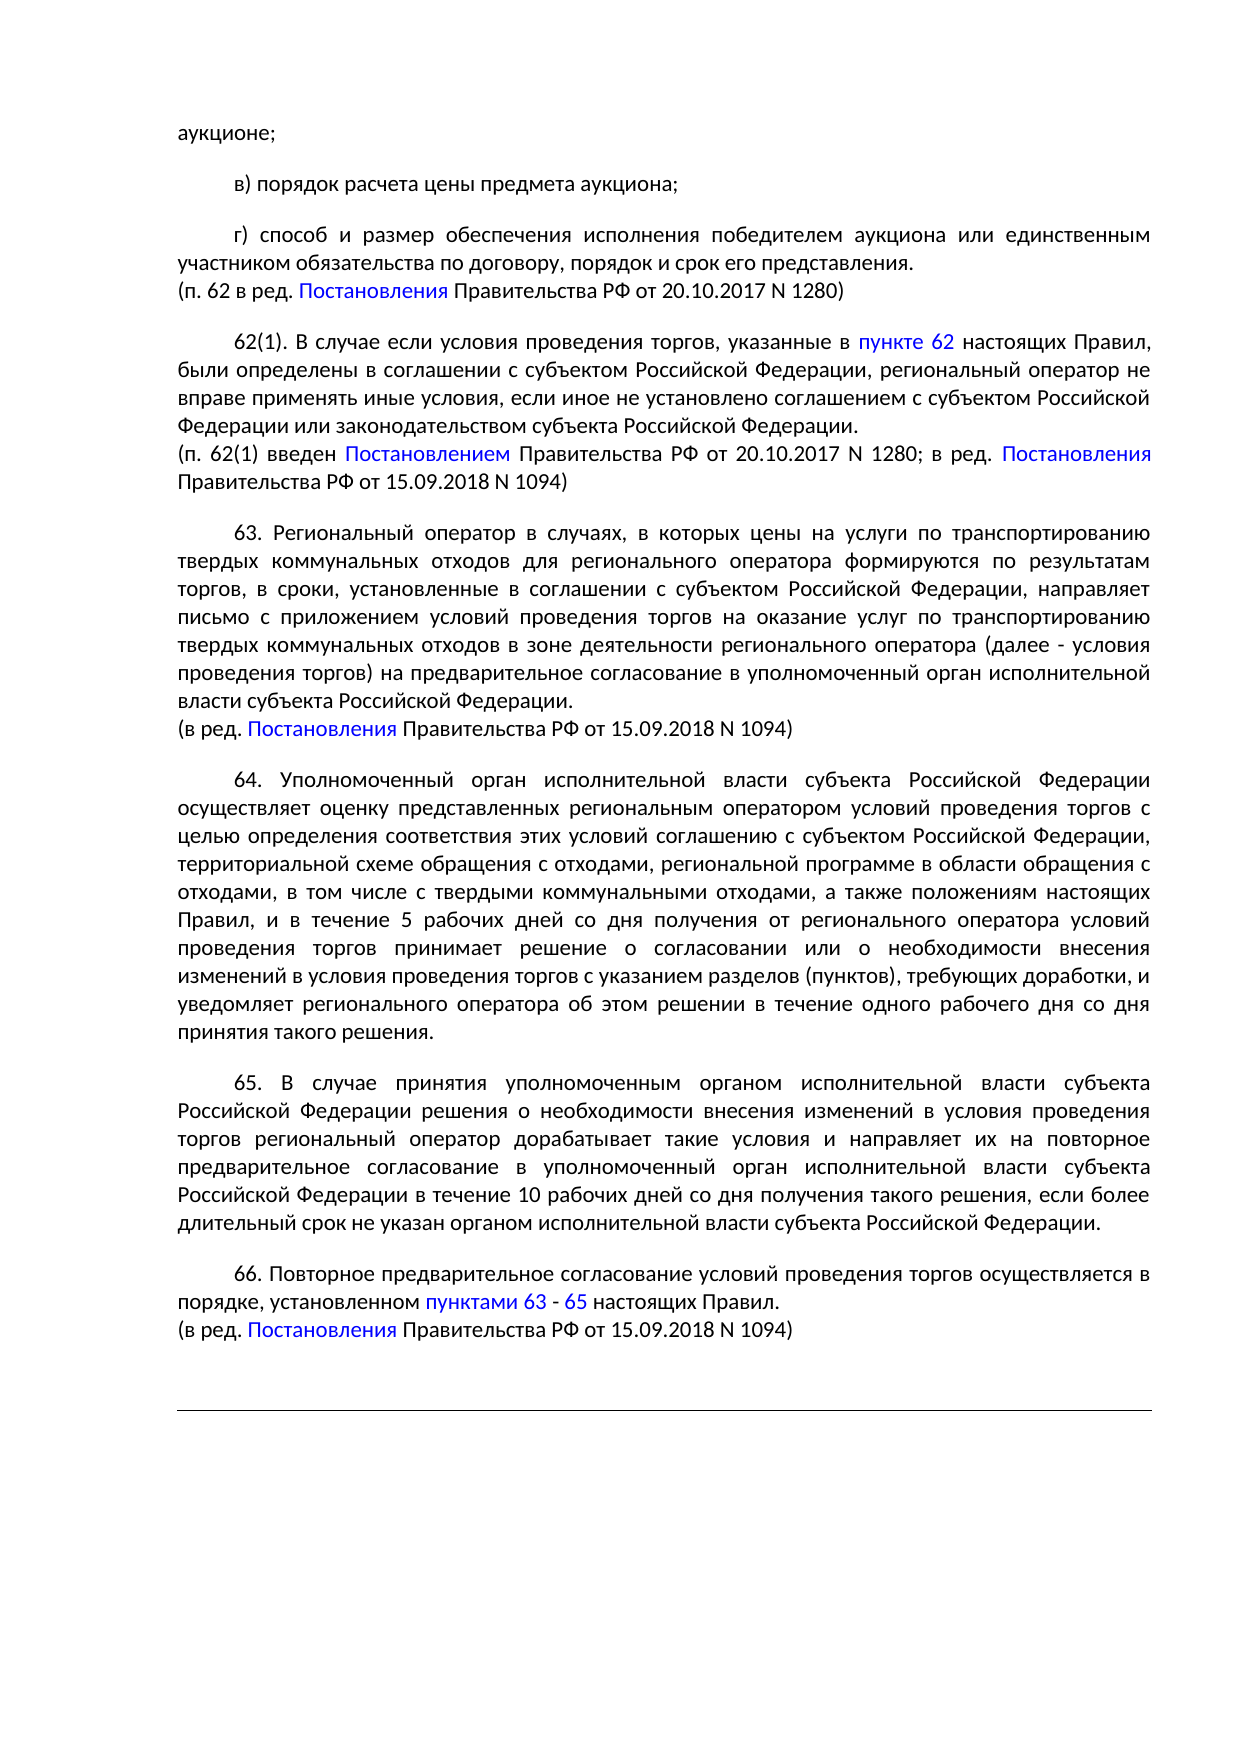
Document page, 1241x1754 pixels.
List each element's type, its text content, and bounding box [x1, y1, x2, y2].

text 65. В случае принятия уполномоченным органом исполнительной власти субъекта Российской Федерации решения о необходимости внесения изменений в условия проведения торгов региональный оператор дорабатывает такие условия и направляет их на повторное предварительное согласование в уполномоченный орган исполнительной власти субъекта Российской Федерации в течение 10 рабочих дней со дня получения такого решения, если более длительный срок не указан органом исполнительной власти субъекта Российской Федерации. [177, 1068, 1152, 1236]
text 62(1). В случае если условия проведения торгов, указанные в пункте 62 настоящих Правил, были определены в соглашении с субъектом Российской Федерации, региональный оператор не вправе применять иные условия, если иное не установлено соглашением с субъектом Российской Федерации или законодательством субъекта Российской Федерации. [177, 327, 1152, 439]
text (в ред. Постановления Правительства РФ от 15.09.2018 N 1094) [177, 1315, 1152, 1343]
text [177, 118, 1152, 146]
text 66. Повторное предварительное согласование условий проведения торгов осуществляется в порядке, установленном пунктами 63 - 65 настоящих Правил. [177, 1259, 1152, 1315]
text г) способ и размер обеспечения исполнения победителем аукциона или единственным участником обязательства по договору, порядок и срок его представления. [177, 220, 1152, 276]
text (п. 62 в ред. Постановления Правительства РФ от 20.10.2017 N 1280) [177, 276, 1152, 304]
text 64. Уполномоченный орган исполнительной власти субъекта Российской Федерации осуществляет оценку представленных региональным оператором условий проведения торгов с целью определения соответствия этих условий соглашению с субъектом Российской Федерации, территориальной схеме обращения с отходами, региональной программе в области обращения с отходами, в том числе с твердыми коммунальными отходами, а также положениям настоящих Правил, и в течение 5 рабочих дней со дня получения от регионального оператора условий проведения торгов принимает решение о согласовании или о необходимости внесения изменений в условия проведения торгов с указанием разделов (пунктов), требующих доработки, и уведомляет регионального оператора об этом решении в течение одного рабочего дня со дня принятия такого решения. [177, 765, 1152, 1045]
text (п. 62(1) введен Постановлением Правительства РФ от 20.10.2017 N 1280; в ред. Постановления Правительства РФ от 15.09.2018 N 1094) [177, 439, 1152, 495]
text 63. Региональный оператор в случаях, в которых цены на услуги по транспортированию твердых коммунальных отходов для регионального оператора формируются по результатам торгов, в сроки, установленные в соглашении с субъектом Российской Федерации, направляет письмо с приложением условий проведения торгов на оказание услуг по транспортированию твердых коммунальных отходов в зоне деятельности регионального оператора (далее - условия проведения торгов) на предварительное согласование в уполномоченный орган исполнительной власти субъекта Российской Федерации. [177, 518, 1152, 714]
text (в ред. Постановления Правительства РФ от 15.09.2018 N 1094) [177, 714, 1152, 742]
text в) порядок расчета цены предмета аукциона; [177, 169, 1152, 197]
